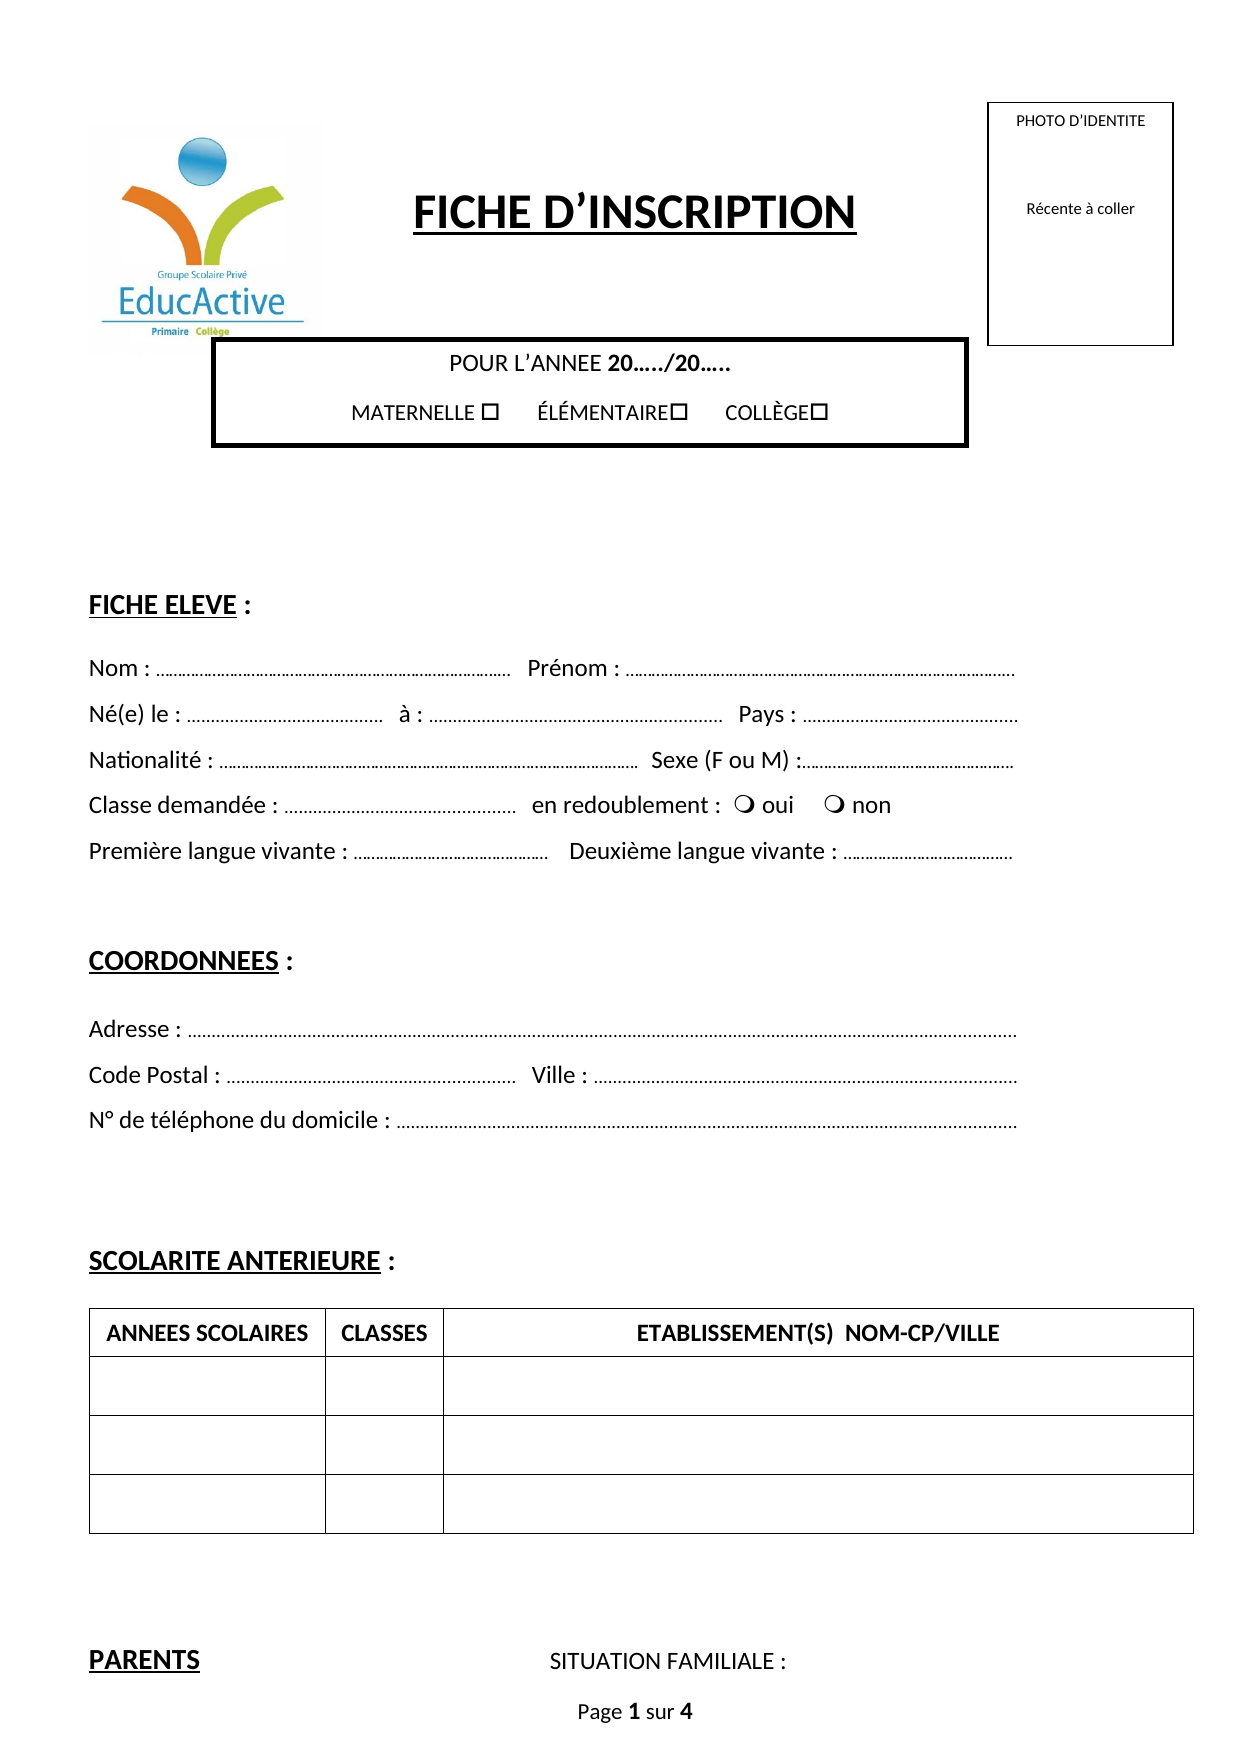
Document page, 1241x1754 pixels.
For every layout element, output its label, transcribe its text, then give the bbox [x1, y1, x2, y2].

table_header CLASSES [326, 1309, 443, 1356]
text COORDONNEES : [89, 942, 1181, 978]
table_cell [326, 1416, 443, 1474]
text N° de téléphone du domicile : [89, 1105, 1181, 1135]
table_cell [326, 1357, 443, 1415]
table_header ANNEES SCOLAIRES [90, 1309, 325, 1356]
table_cell [90, 1475, 325, 1533]
text Adresse : [89, 1013, 1181, 1044]
text Première langue vivante : ……………………………………… Deuxième langue vivante : ………………………………... [89, 835, 1181, 866]
text FICHE D’INSCRIPTION [89, 180, 987, 241]
table_header ETABLISSEMENT(S) NOM-CP/VILLE [444, 1309, 1193, 1356]
picture [88, 123, 928, 596]
text FICHE ELEVE : [89, 586, 1181, 622]
text PARENTS SITUATION FAMILIALE : [89, 1641, 1181, 1676]
text Nom : …………………………………………………………………….… Prénom : ……………………………………………………………………………... [89, 652, 1181, 683]
text Code Postal : Ville : [89, 1059, 1181, 1089]
table_cell [444, 1357, 1193, 1415]
text Classe demandée : en redoublement : oui non [89, 789, 1181, 820]
text Né(e) le : à : Pays : [89, 698, 1181, 728]
table_cell [326, 1475, 443, 1533]
table_cell [444, 1416, 1193, 1474]
table_cell [444, 1475, 1193, 1533]
table_cell [90, 1416, 325, 1474]
text SCOLARITE ANTERIEURE : [89, 1242, 1181, 1278]
table_cell [90, 1357, 325, 1415]
text Nationalité : ……………………………………………………………………………………. Sexe (F ou M) :…………………………………………. [89, 744, 1181, 774]
